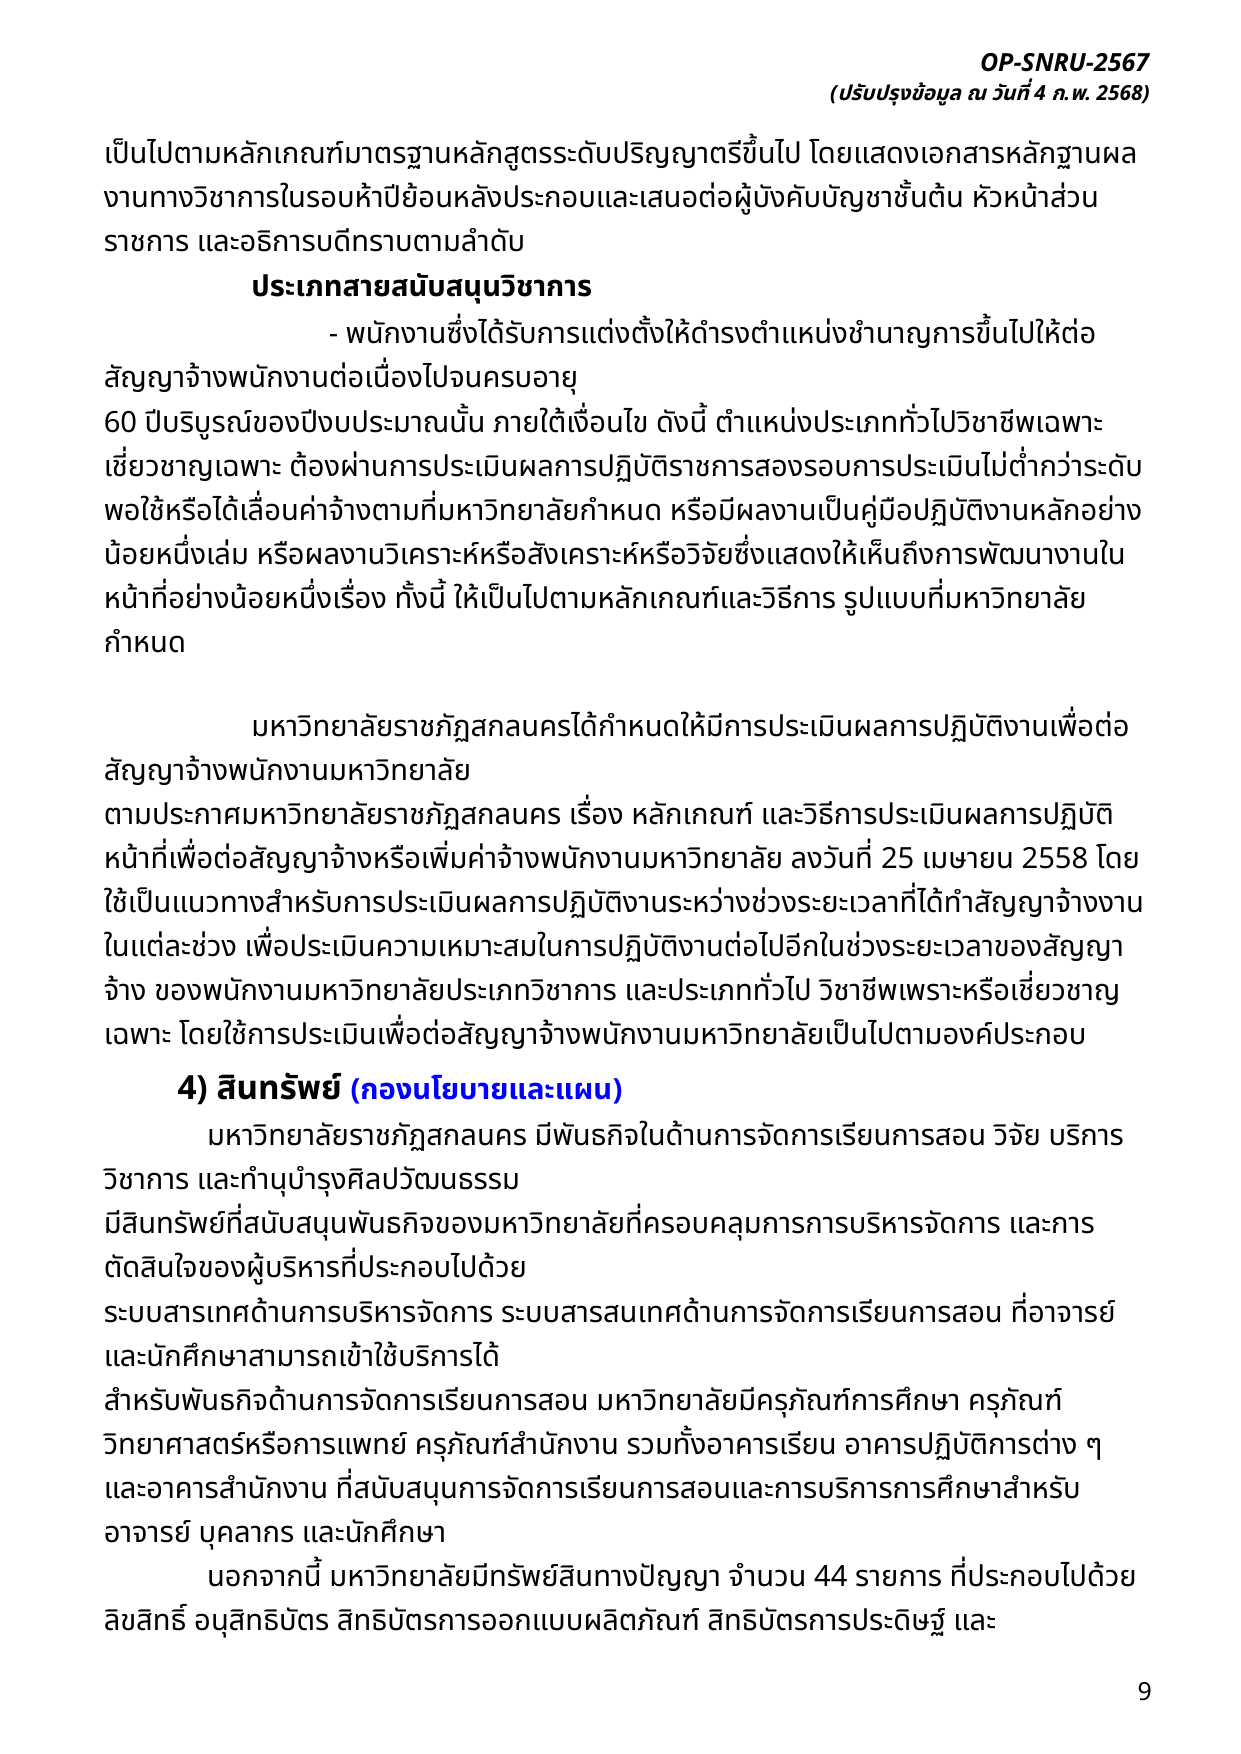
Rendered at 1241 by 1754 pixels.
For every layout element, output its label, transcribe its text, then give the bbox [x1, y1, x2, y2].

text - พนักงานซึ่งได้รับการแต่งตั้งให้ดำรงตำแหน่งชำนาญการขึ้นไปให้ต่อสัญญาจ้างพนักงานต่อเนื่องไปจนครบอายุ 60 ปีบริบูรณ์ของปีงบประมาณนั้น ภายใต้เงื่อนไข ดังนี้ ตำแหน่งประเภททั่วไปวิชาชีพเฉพาะ เชี่ยวชาญเฉพาะ ต้องผ่านการประเมินผลการปฏิบัติราชการสองรอบการประเมินไม่ต่ำกว่าระดับพอใช้หรือได้เลื่อนค่าจ้างตามที่มหาวิทยาลัยกำหนด หรือมีผลงานเป็นคู่มือปฏิบัติงานหลักอย่างน้อยหนึ่งเล่ม หรือผลงานวิเคราะห์หรือสังเคราะห์หรือวิจัยซึ่งแสดงให้เห็นถึงการพัฒนางานในหน้าที่อย่างน้อยหนึ่งเรื่อง ทั้งนี้ ให้เป็นไปตามหลักเกณฑ์และวิธีการ รูปแบบที่มหาวิทยาลัยกำหนด [103, 313, 1152, 666]
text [103, 133, 1152, 265]
text มหาวิทยาลัยราชภัฏสกลนคร มีพันธกิจในด้านการจัดการเรียนการสอน วิจัย บริการวิชาการ และทำนุบำรุงศิลปวัฒนธรรม มีสินทรัพย์ที่สนับสนุนพันธกิจของมหาวิทยาลัยที่ครอบคลุมการการบริหารจัดการ และการตัดสินใจของผู้บริหารที่ประกอบไปด้วย ระบบสารเทศด้านการบริหารจัดการ ระบบสารสนเทศด้านการจัดการเรียนการสอน ที่อาจารย์และนักศึกษาสามารถเข้าใช้บริการได้ สำหรับพันธกิจด้านการจัดการเรียนการสอน มหาวิทยาลัยมีครุภัณฑ์การศึกษา ครุภัณฑ์วิทยาศาสตร์หรือการแพทย์ ครุภัณฑ์สำนักงาน รวมทั้งอาคารเรียน อาคารปฏิบัติการต่าง ๆ และอาคารสำนักงาน ที่สนับสนุนการจัดการเรียนการสอนและการบริการการศึกษาสำหรับอาจารย์ บุคลากร และนักศึกษา [103, 1115, 1152, 1555]
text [103, 1555, 1152, 1644]
text ประเภทสายสนับสนุนวิชาการ [103, 265, 1152, 309]
text มหาวิทยาลัยราชภัฏสกลนครได้กำหนดให้มีการประเมินผลการปฏิบัติงานเพื่อต่อสัญญาจ้างพนักงานมหาวิทยาลัย ตามประกาศมหาวิทยาลัยราชภัฏสกลนคร เรื่อง หลักเกณฑ์ และวิธีการประเมินผลการปฏิบัติหน้าที่เพื่อต่อสัญญาจ้างหรือเพิ่มค่าจ้างพนักงานมหาวิทยาลัย ลงวันที่ 25 เมษายน 2558 โดยใช้เป็นแนวทางสำหรับการประเมินผลการปฏิบัติงานระหว่างช่วงระยะเวลาที่ได้ทำสัญญาจ้างงานในแต่ละช่วง เพื่อประเมินความเหมาะสมในการปฏิบัติงานต่อไปอีกในช่วงระยะเวลาของสัญญาจ้าง ของพนักงานมหาวิทยาลัยประเภทวิชาการ และประเภททั่วไป วิชาชีพเพราะหรือเชี่ยวชาญเฉพาะ โดยใช้การประเมินเพื่อต่อสัญญาจ้างพนักงานมหาวิทยาลัยเป็นไปตามองค์ประกอบ [103, 705, 1152, 1058]
text 4) สินทรัพย์ (กองนโยบายและแผน) [103, 1064, 1152, 1115]
